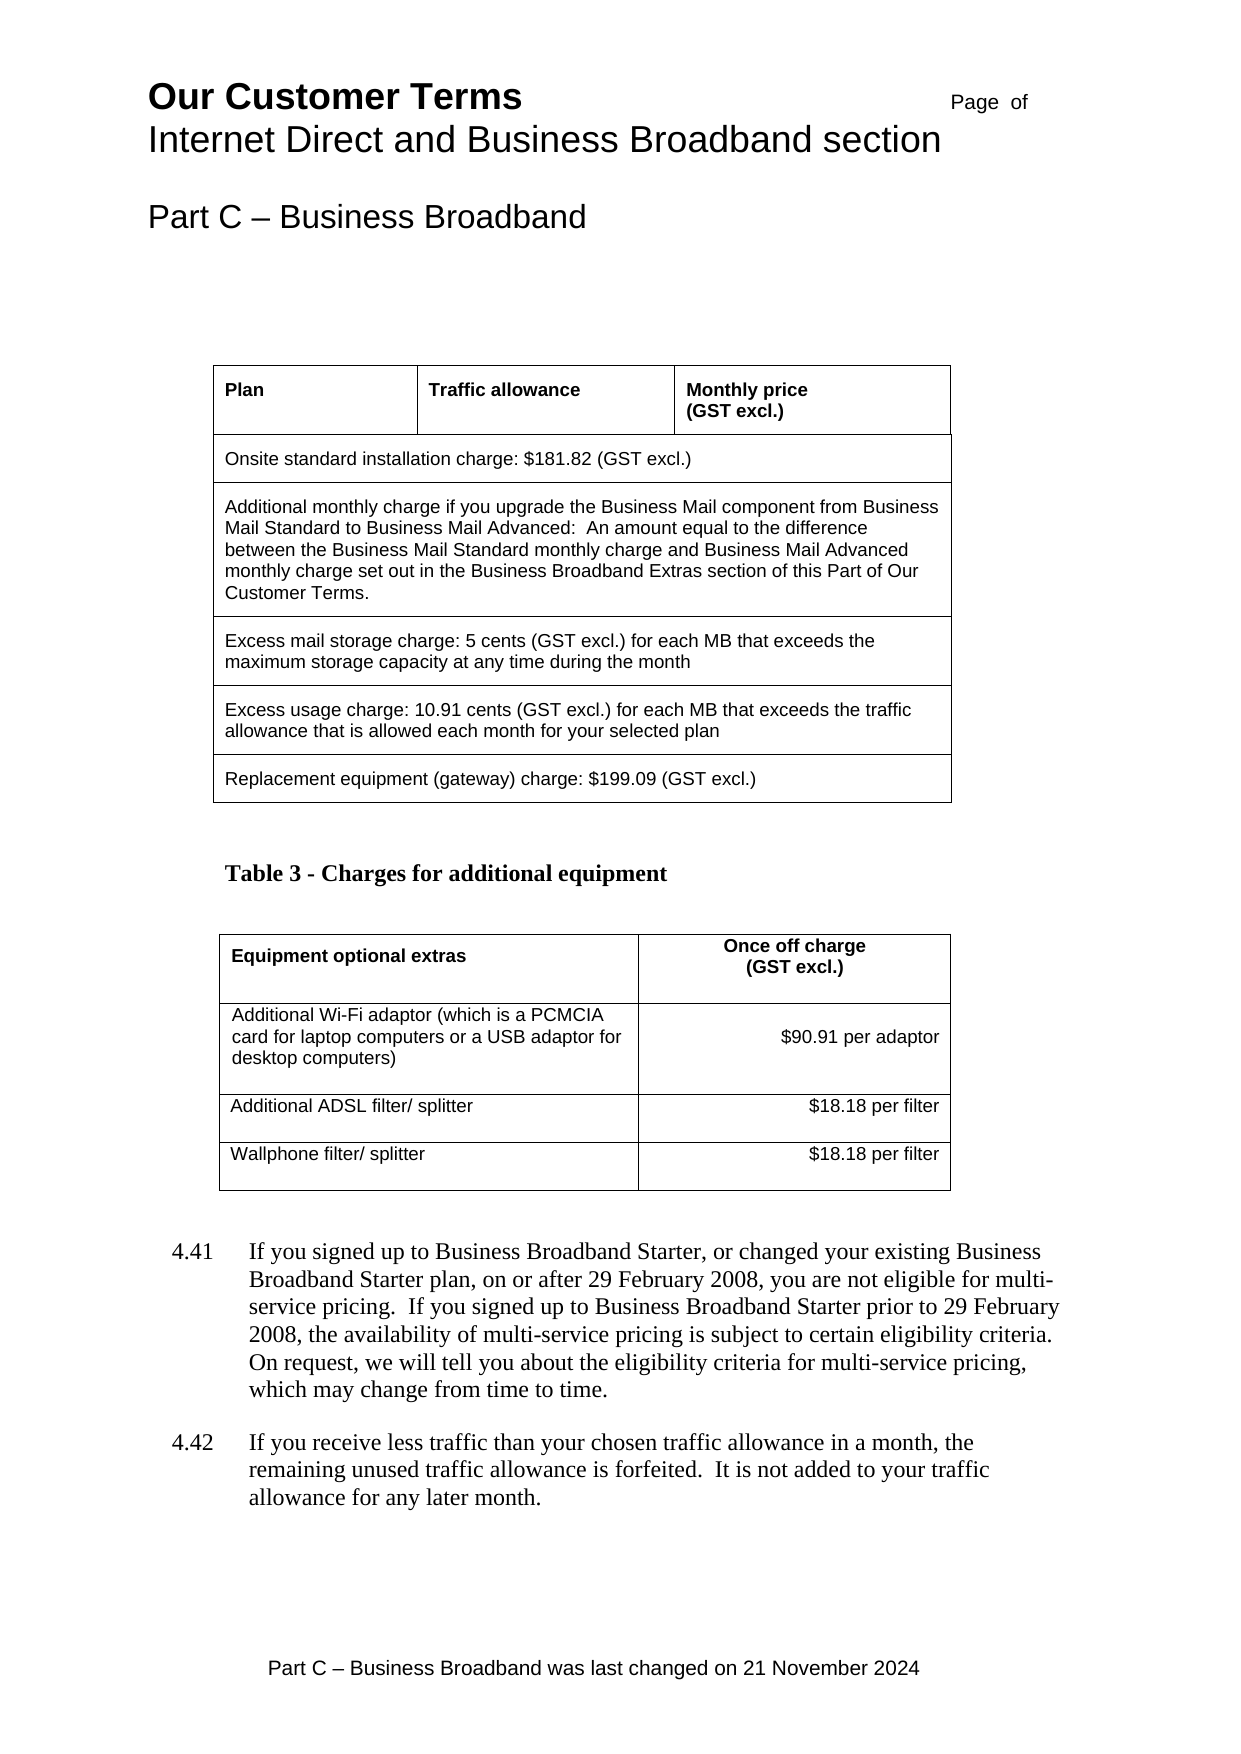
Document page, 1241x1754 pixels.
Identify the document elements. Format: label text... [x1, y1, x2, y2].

table_header Plan [214, 366, 417, 434]
table_cell Replacement equipment (gateway) charge: $199.09 (GST excl.) [214, 755, 951, 802]
table_header Traffic allowance [418, 366, 674, 434]
table_cell $18.18 per filter [639, 1095, 950, 1142]
table_header Monthly price (GST excl.) [675, 366, 950, 434]
subtitle If you signed up to Business Broadband Starter, or changed your existing Business Broadband Starter plan, on or after 29 February 2008, you are not eligible for multi-service pricing. If you signed up to Business Broadband Starter prior to 29 February 2008, the availability of multi-service pricing is subject to certain eligibility criteria. On request, we will tell you about the eligibility criteria for multi-service pricing, which may change from time to time. [172, 1237, 1078, 1403]
text Table 3 - Charges for additional equipment [224, 849, 1078, 887]
table_cell Excess usage charge: 10.91 cents (GST excl.) for each MB that exceeds the traffic allowance that is allowed each month for your selected plan [214, 686, 951, 754]
table_cell Additional monthly charge if you upgrade the Business Mail component from Business Mail Standard to Business Mail Advanced: An amount equal to the difference between the Business Mail Standard monthly charge and Business Mail Advanced monthly charge set out in the Business Broadband Extras section of this Part of Our Customer Terms. [214, 483, 951, 616]
table_cell $90.91 per adaptor [639, 1004, 950, 1094]
table_cell Additional Wi-Fi adaptor (which is a PCMCIA card for laptop computers or a USB adaptor for desktop computers) [220, 1004, 638, 1094]
table_cell Additional ADSL filter/ splitter [220, 1095, 638, 1142]
subtitle If you receive less traffic than your chosen traffic allowance in a month, the remaining unused traffic allowance is forfeited. It is not added to your traffic allowance for any later month. [172, 1428, 1078, 1511]
table_header Equipment optional extras [220, 935, 638, 1003]
table_cell $18.18 per filter [639, 1143, 950, 1189]
table_cell Excess mail storage charge: 5 cents (GST excl.) for each MB that exceeds the maximum storage capacity at any time during the month [214, 617, 951, 685]
table_header Once off charge (GST excl.) [639, 935, 950, 1003]
table_cell Onsite standard installation charge: $181.82 (GST excl.) [214, 435, 951, 482]
table_cell Wallphone filter/ splitter [220, 1143, 638, 1189]
